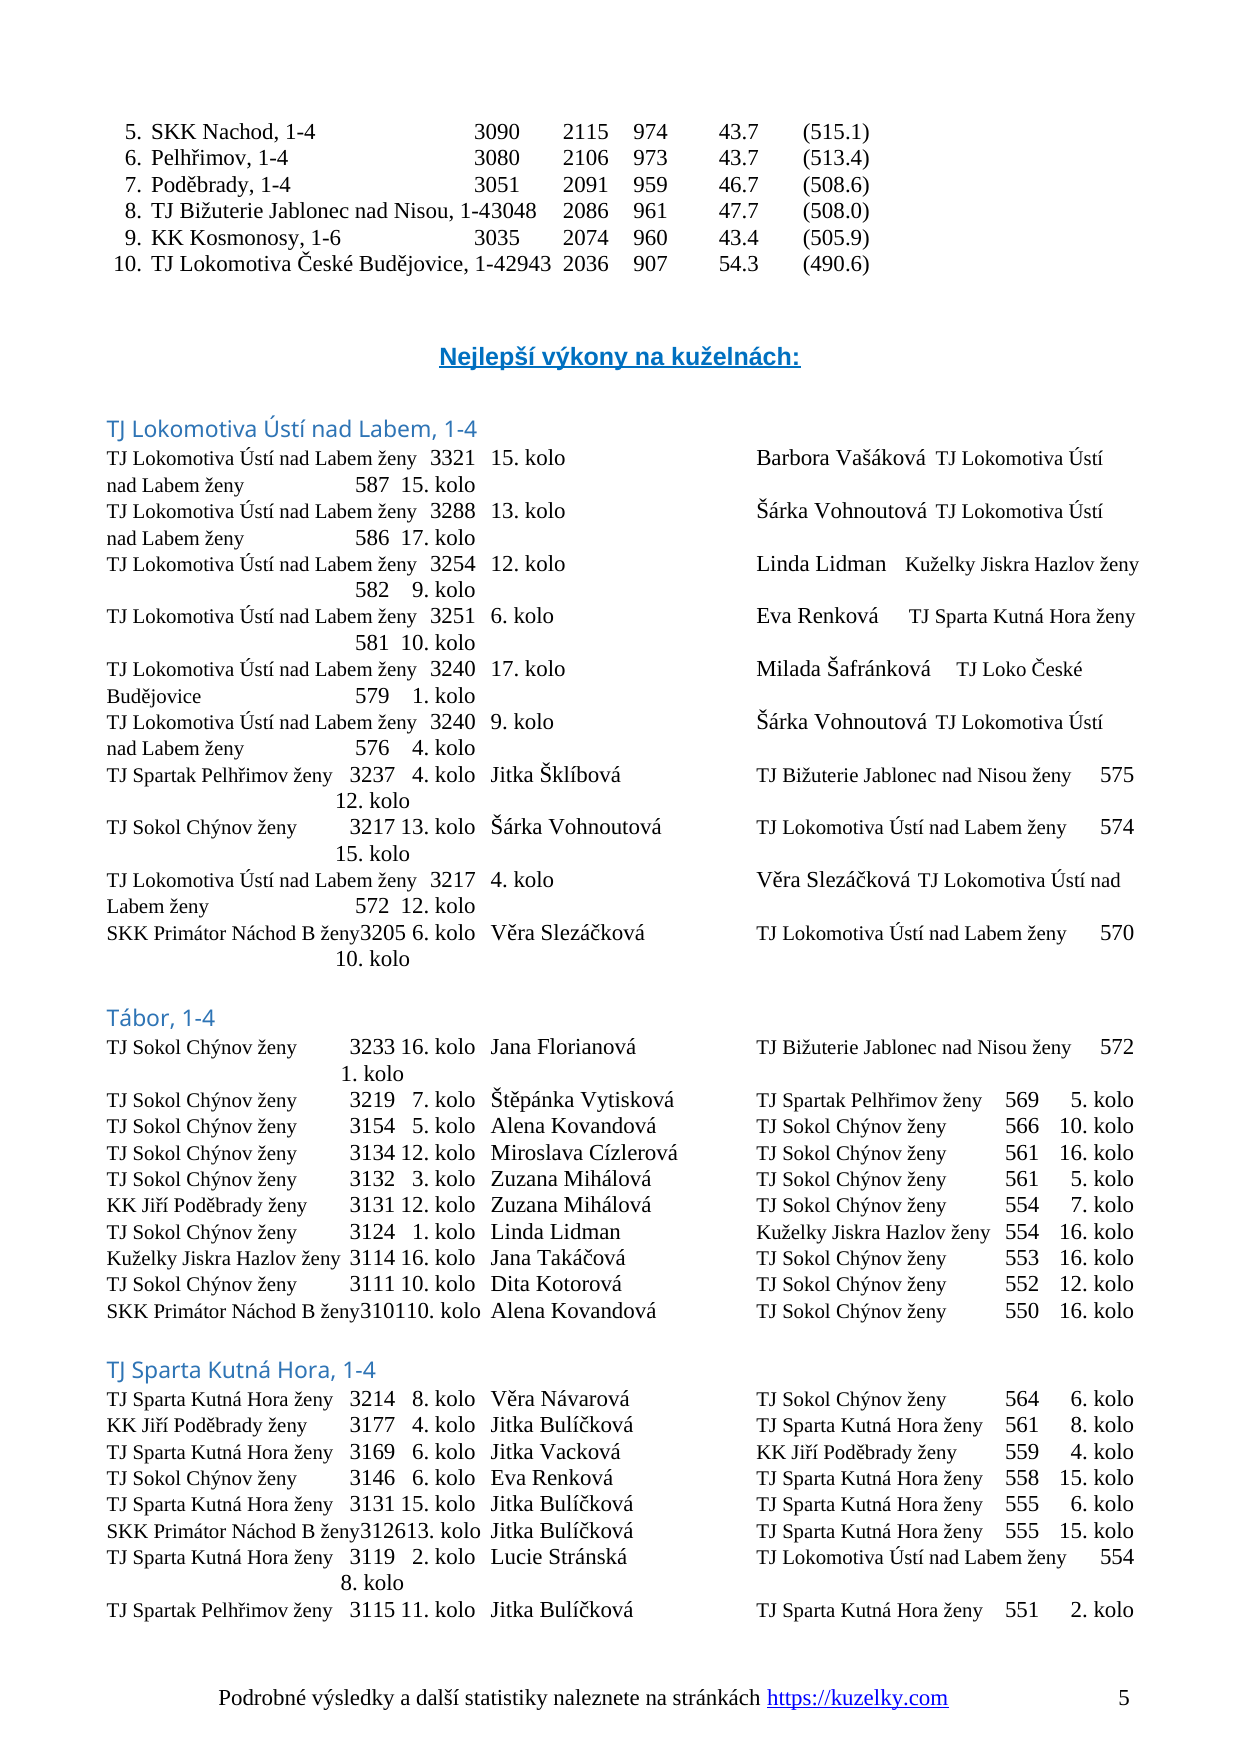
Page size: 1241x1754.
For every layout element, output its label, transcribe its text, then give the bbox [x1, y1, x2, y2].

text TJ Spartak Pelhřimov ženy 3115 11. kolo Jitka Bulíčková TJ Sparta Kutná Hora ženy 551 2. kolo [106, 1596, 1134, 1622]
text 7. Poděbrady, 1-4 3051 2091 959 46.7 (508.6) [106, 171, 1134, 197]
text 8. TJ Bižuterie Jablonec nad Nisou, 1-4 3048 2086 961 47.7 (508.0) [106, 197, 1134, 223]
text TJ Lokomotiva Ústí nad Labem ženy 3217 4. kolo Věra Slezáčková TJ Lokomotiva Ústí nad Labem ženy 572 12. kolo [106, 866, 1134, 919]
text 9. KK Kosmonosy, 1-6 3035 2074 960 43.4 (505.9) [106, 223, 1134, 250]
text TJ Spartak Pelhřimov ženy 3237 4. kolo Jitka Šklíbová TJ Bižuterie Jablonec nad Nisou ženy 575 12. kolo [106, 761, 1134, 813]
text SKK Primátor Náchod B ženy 3126 13. kolo Jitka Bulíčková TJ Sparta Kutná Hora ženy 555 15. kolo [106, 1517, 1134, 1543]
text TJ Sparta Kutná Hora ženy 3119 2. kolo Lucie Stránská TJ Lokomotiva Ústí nad Labem ženy 554 8. kolo [106, 1543, 1134, 1596]
text TJ Lokomotiva Ústí nad Labem ženy 3240 9. kolo Šárka Vohnoutová TJ Lokomotiva Ústí nad Labem ženy 576 4. kolo [106, 708, 1134, 761]
text Kuželky Jiskra Hazlov ženy 3114 16. kolo Jana Takáčová TJ Sokol Chýnov ženy 553 16. kolo [106, 1244, 1134, 1271]
text KK Jiří Poděbrady ženy 3177 4. kolo Jitka Bulíčková TJ Sparta Kutná Hora ženy 561 8. kolo [106, 1411, 1134, 1438]
text 10. TJ Lokomotiva České Budějovice, 1-4 2943 2036 907 54.3 (490.6) [106, 250, 1134, 276]
text TJ Sokol Chýnov ženy 3217 13. kolo Šárka Vohnoutová TJ Lokomotiva Ústí nad Labem ženy 574 15. kolo [106, 813, 1134, 866]
text TJ Lokomotiva Ústí nad Labem ženy 3240 17. kolo Milada Šafránková TJ Loko České Budějovice 579 1. kolo [106, 655, 1134, 708]
text TJ Sparta Kutná Hora ženy 3131 15. kolo Jitka Bulíčková TJ Sparta Kutná Hora ženy 555 6. kolo [106, 1490, 1134, 1517]
subtitle TJ Sparta Kutná Hora, 1-4 [106, 1354, 1134, 1385]
text Nejlepší výkony na kuželnách: [94, 341, 1145, 370]
text TJ Sparta Kutná Hora ženy 3169 6. kolo Jitka Vacková KK Jiří Poděbrady ženy 559 4. kolo [106, 1438, 1134, 1464]
text 6. Pelhřimov, 1-4 3080 2106 973 43.7 (513.4) [106, 144, 1134, 171]
text TJ Sokol Chýnov ženy 3134 12. kolo Miroslava Cízlerová TJ Sokol Chýnov ženy 561 16. kolo [106, 1139, 1134, 1165]
subtitle TJ Lokomotiva Ústí nad Labem, 1-4 [106, 413, 1134, 444]
text TJ Sparta Kutná Hora ženy 3214 8. kolo Věra Návarová TJ Sokol Chýnov ženy 564 6. kolo [106, 1385, 1134, 1411]
text TJ Sokol Chýnov ženy 3154 5. kolo Alena Kovandová TJ Sokol Chýnov ženy 566 10. kolo [106, 1112, 1134, 1139]
text TJ Lokomotiva Ústí nad Labem ženy 3254 12. kolo Linda Lidman Kuželky Jiskra Hazlov ženy 582 9. kolo [106, 550, 1134, 603]
text 5. SKK Nachod, 1-4 3090 2115 974 43.7 (515.1) [106, 118, 1134, 144]
text TJ Sokol Chýnov ženy 3111 10. kolo Dita Kotorová TJ Sokol Chýnov ženy 552 12. kolo [106, 1271, 1134, 1297]
text KK Jiří Poděbrady ženy 3131 12. kolo Zuzana Mihálová TJ Sokol Chýnov ženy 554 7. kolo [106, 1191, 1134, 1218]
text TJ Sokol Chýnov ženy 3146 6. kolo Eva Renková TJ Sparta Kutná Hora ženy 558 15. kolo [106, 1464, 1134, 1490]
text SKK Primátor Náchod B ženy 3101 10. kolo Alena Kovandová TJ Sokol Chýnov ženy 550 16. kolo [106, 1297, 1134, 1323]
subtitle Tábor, 1-4 [106, 1002, 1134, 1033]
text TJ Lokomotiva Ústí nad Labem ženy 3321 15. kolo Barbora Vašáková TJ Lokomotiva Ústí nad Labem ženy 587 15. kolo [106, 444, 1134, 497]
text TJ Lokomotiva Ústí nad Labem ženy 3251 6. kolo Eva Renková TJ Sparta Kutná Hora ženy 581 10. kolo [106, 603, 1134, 655]
text SKK Primátor Náchod B ženy 3205 6. kolo Věra Slezáčková TJ Lokomotiva Ústí nad Labem ženy 570 10. kolo [106, 919, 1134, 972]
text TJ Sokol Chýnov ženy 3233 16. kolo Jana Florianová TJ Bižuterie Jablonec nad Nisou ženy 572 1. kolo [106, 1033, 1134, 1086]
text TJ Lokomotiva Ústí nad Labem ženy 3288 13. kolo Šárka Vohnoutová TJ Lokomotiva Ústí nad Labem ženy 586 17. kolo [106, 497, 1134, 550]
text TJ Sokol Chýnov ženy 3219 7. kolo Štěpánka Vytisková TJ Spartak Pelhřimov ženy 569 5. kolo [106, 1086, 1134, 1112]
text TJ Sokol Chýnov ženy 3132 3. kolo Zuzana Mihálová TJ Sokol Chýnov ženy 561 5. kolo [106, 1165, 1134, 1191]
text TJ Sokol Chýnov ženy 3124 1. kolo Linda Lidman Kuželky Jiskra Hazlov ženy 554 16. kolo [106, 1218, 1134, 1244]
